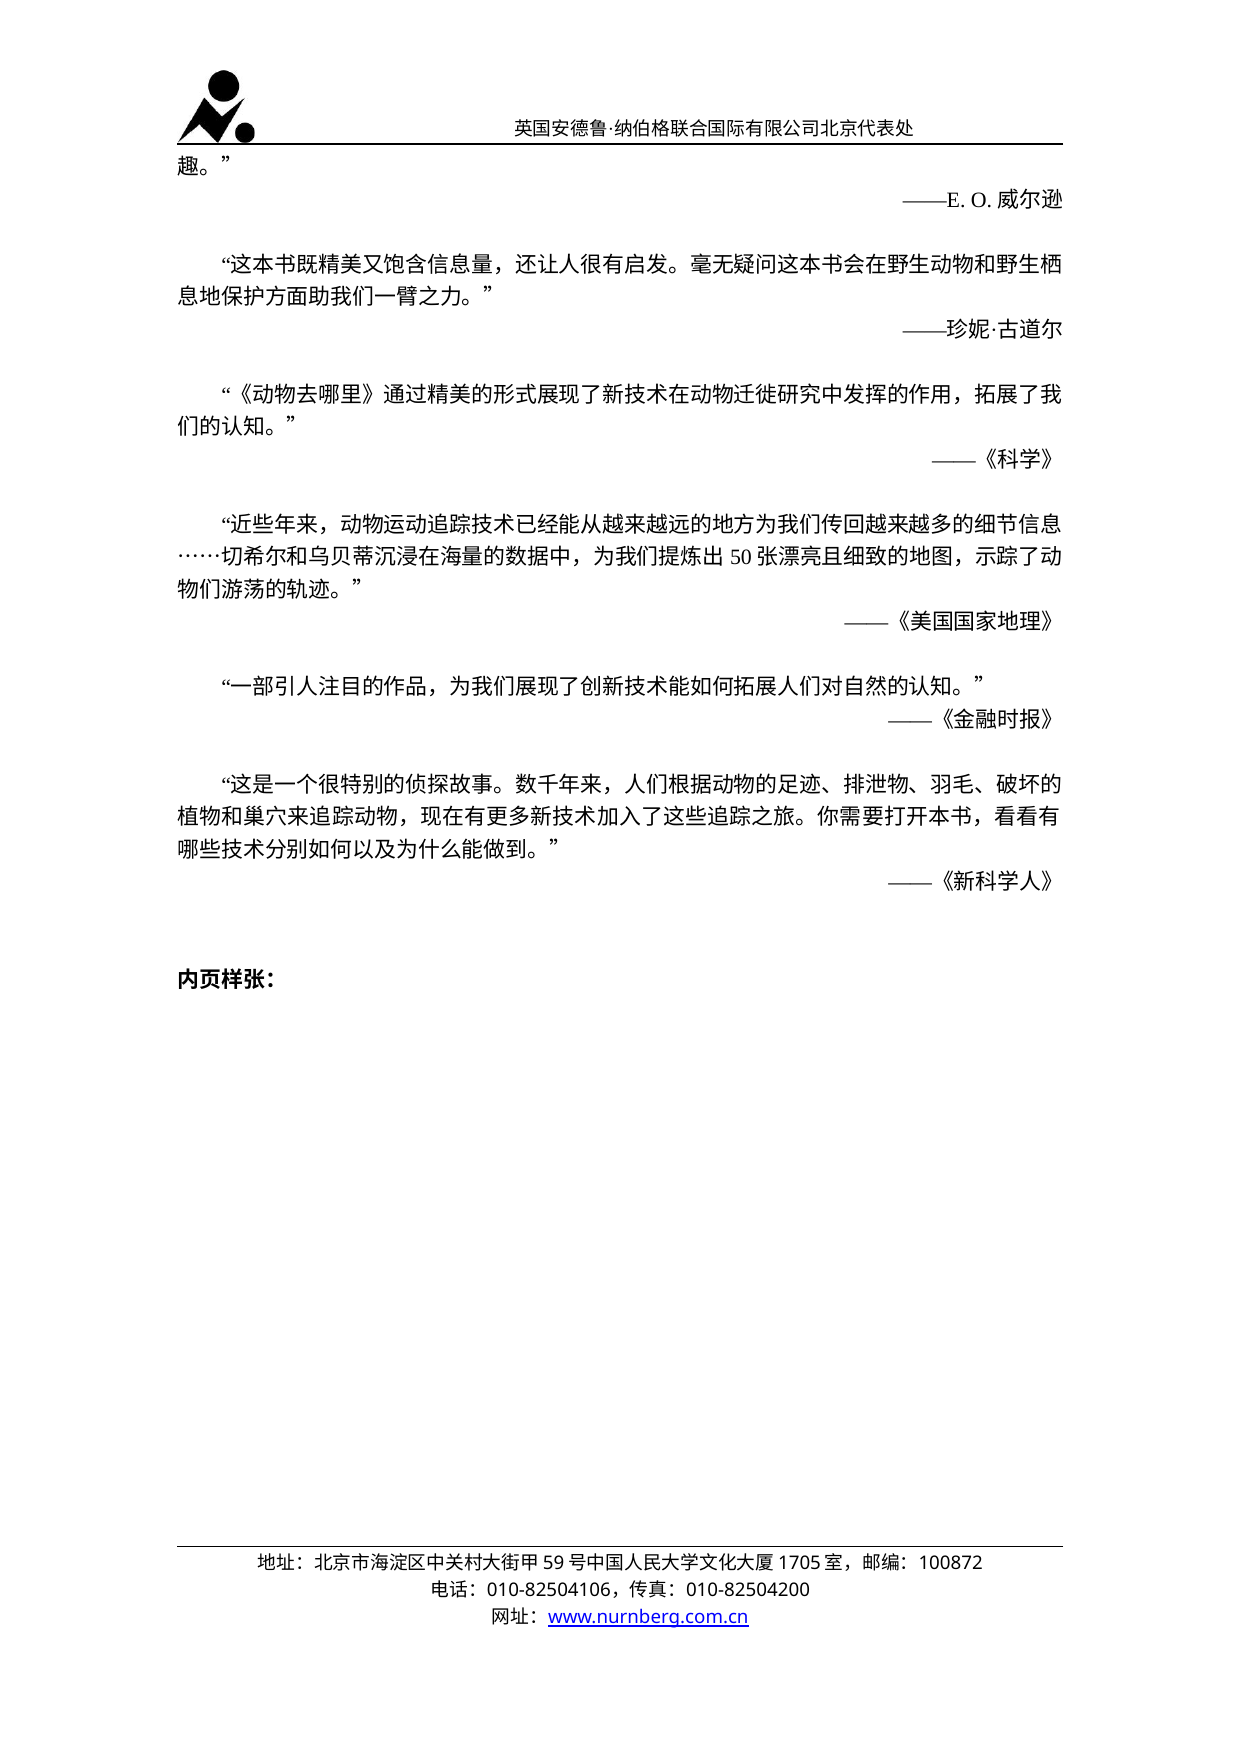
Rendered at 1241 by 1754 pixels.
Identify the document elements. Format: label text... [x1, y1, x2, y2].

text “近些年来，动物运动追踪技术已经能从越来越远的地方为我们传回越来越多的细节信息……切希尔和乌贝蒂沉浸在海量的数据中，为我们提炼出50张漂亮且细致的地图，示踪了动物们游荡的轨迹。” [177, 506, 1063, 604]
text ——《新科学人》 [177, 864, 1063, 896]
text “这是一个很特别的侦探故事。数千年来，人们根据动物的足迹、排泄物、羽毛、破坏的植物和巢穴来追踪动物，现在有更多新技术加入了这些追踪之旅。你需要打开本书，看看有哪些技术分别如何以及为什么能做到。” [177, 766, 1063, 864]
text ——《金融时报》 [177, 701, 1063, 734]
text ——《科学》 [177, 441, 1063, 474]
text “这本书既精美又饱含信息量，还让人很有启发。毫无疑问这本书会在野生动物和野生栖息地保护方面助我们一臂之力。” [177, 246, 1063, 311]
picture [177, 70, 255, 143]
text ——E. O. 威尔逊 [177, 181, 1063, 214]
text “一部引人注目的作品，为我们展现了创新技术能如何拓展人们对自然的认知。” [177, 669, 1063, 701]
text ——珍妮·古道尔 [177, 311, 1063, 344]
text ——《美国国家地理》 [177, 604, 1063, 636]
text “充满美感且激动人心，这是科学和图解的绝妙结合。逐页翻阅能体会到一种探究的乐趣。” [177, 149, 1063, 181]
text “《动物去哪里》通过精美的形式展现了新技术在动物迁徙研究中发挥的作用，拓展了我们的认知。” [177, 376, 1063, 441]
text 内页样张： [177, 961, 1063, 994]
